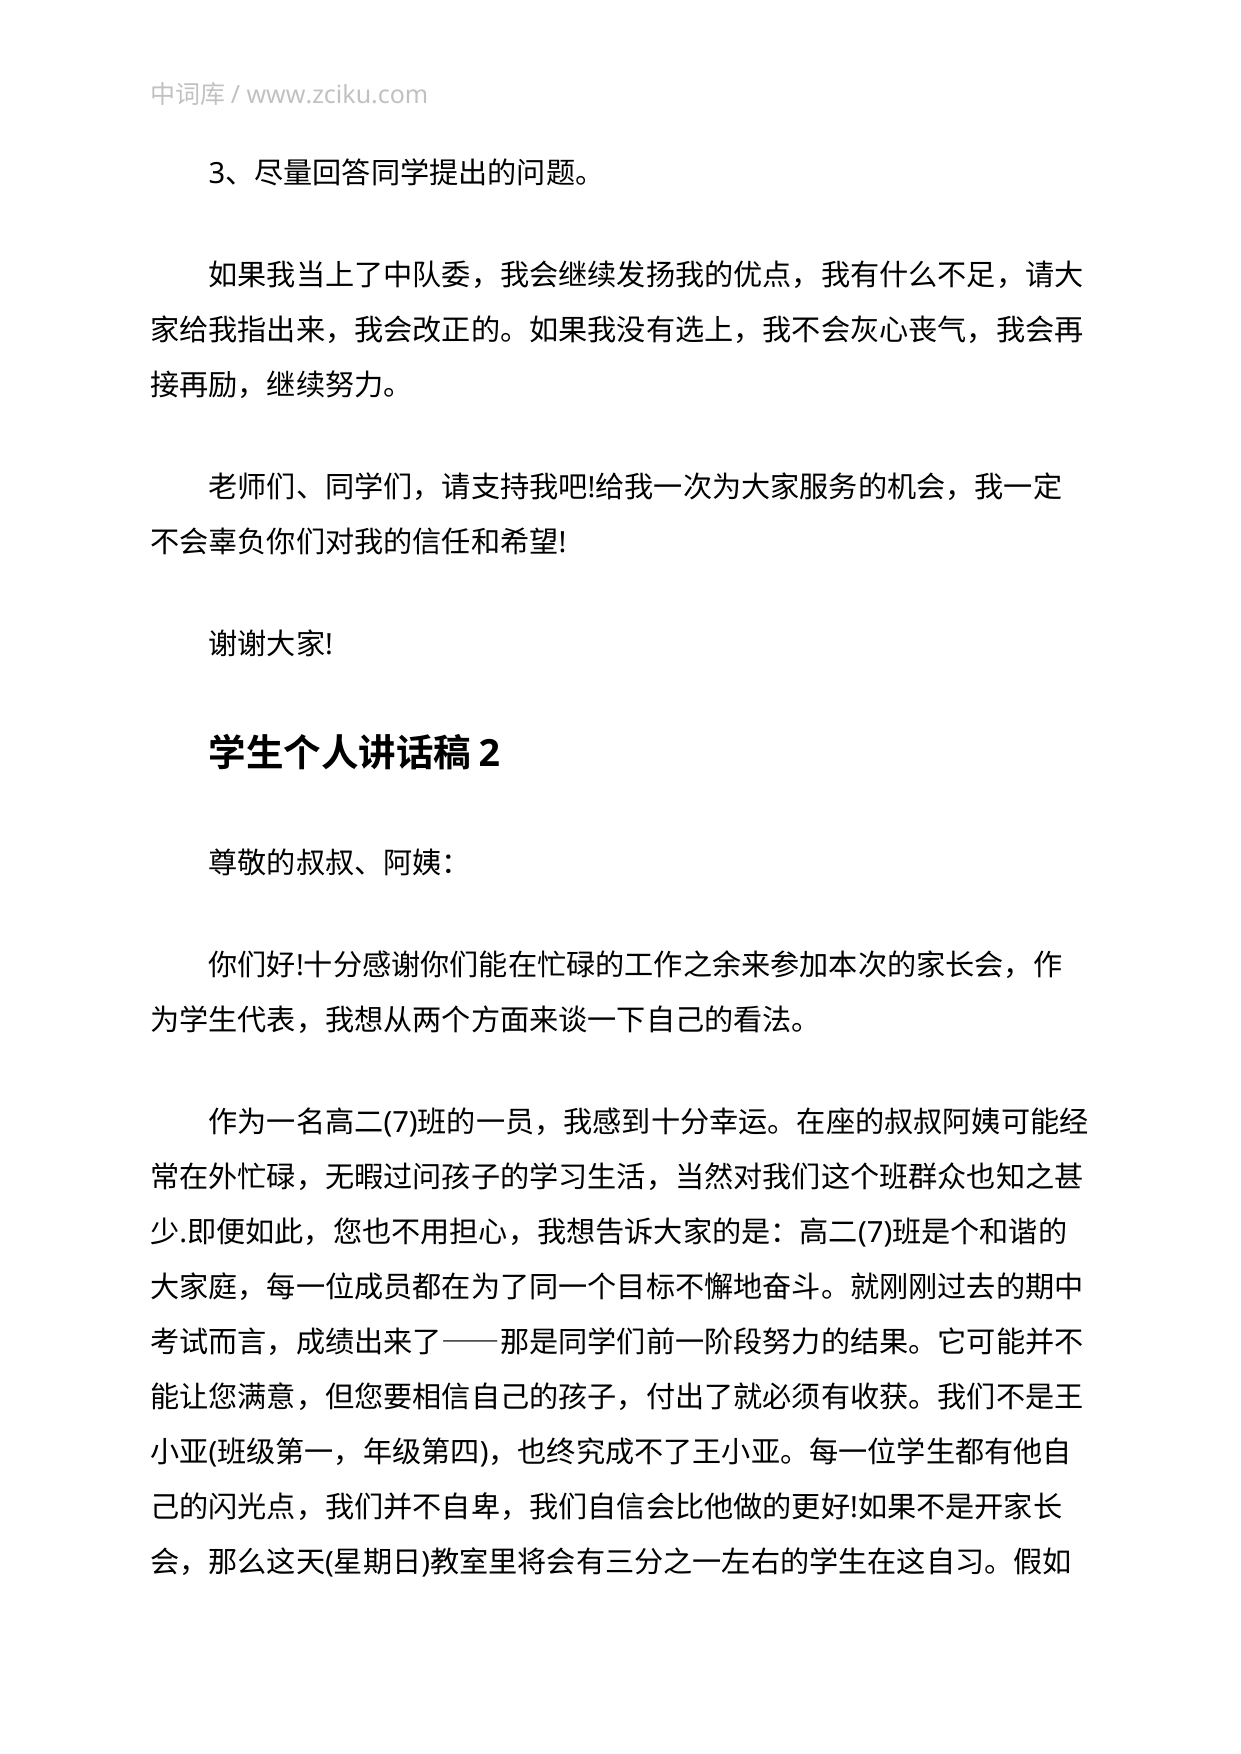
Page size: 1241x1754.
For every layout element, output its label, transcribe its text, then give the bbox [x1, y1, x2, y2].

text 学生个人讲话稿2 [150, 722, 1090, 777]
text 尊敬的叔叔、阿姨： [150, 840, 1090, 882]
text 3、尽量回答同学提出的问题。 [150, 150, 1090, 192]
text 如果我当上了中队委，我会继续发扬我的优点，我有什么不足，请大家给我指出来，我会改正的。如果我没有选上，我不会灰心丧气，我会再接再励，继续努力。 [150, 252, 1090, 404]
text 你们好!十分感谢你们能在忙碌的工作之余来参加本次的家长会，作为学生代表，我想从两个方面来谈一下自己的看法。 [150, 942, 1090, 1039]
text 谢谢大家! [150, 621, 1090, 663]
text 老师们、同学们，请支持我吧!给我一次为大家服务的机会，我一定不会辜负你们对我的信任和希望! [150, 463, 1090, 561]
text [150, 1099, 1090, 1581]
